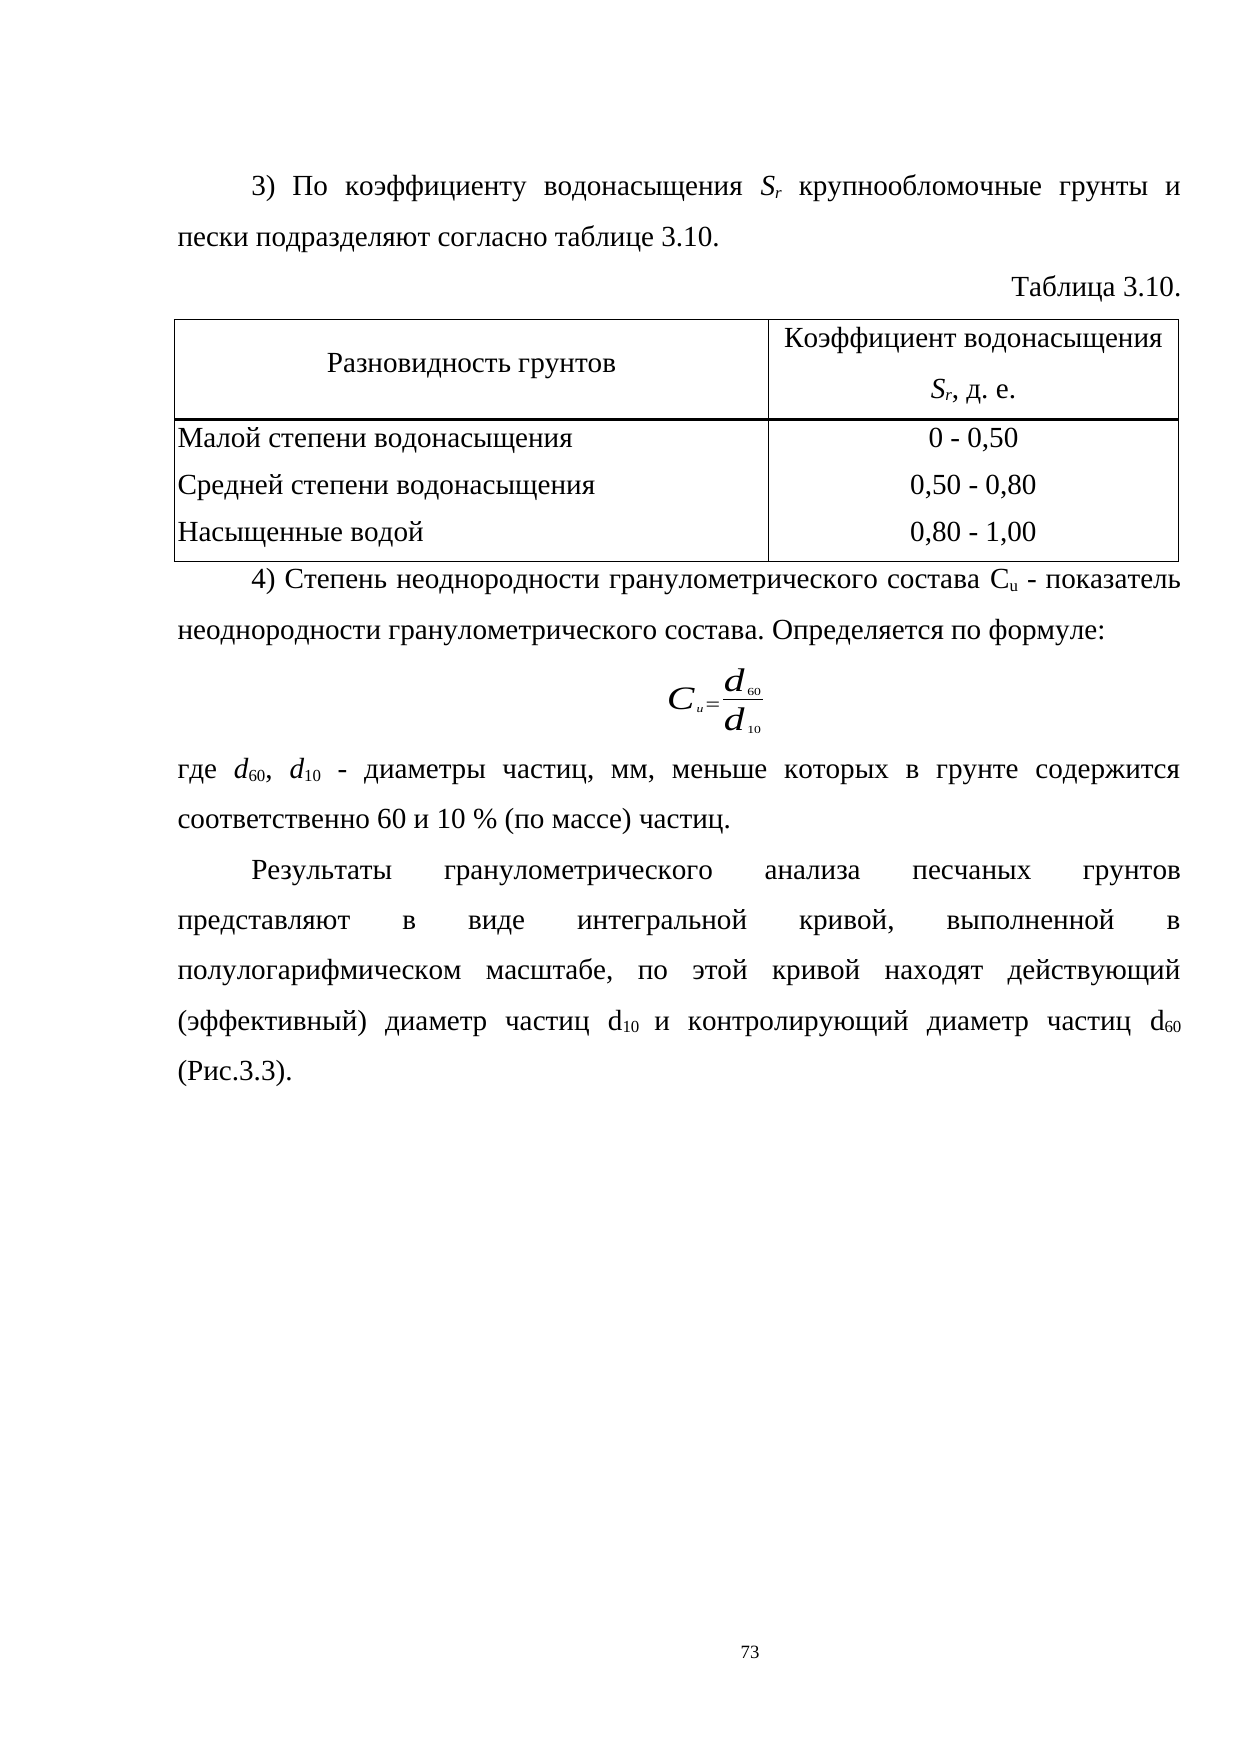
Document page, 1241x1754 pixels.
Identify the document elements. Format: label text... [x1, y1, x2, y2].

table_cell 0 - 0,50 [769, 421, 1178, 467]
text где d60, d10 - диаметры частиц, мм, меньше которых в грунте содержится соответственно 60 и 10 % (по массе) частиц. [177, 751, 1181, 835]
text Результаты гранулометрического анализа песчаных грунтов представляют в виде интегральной кривой, выполненной в полулогарифмическом масштабе, по этой кривой находят действующий (эффективный) диаметр частиц d10 и контролирующий диаметр частиц d60 (Рис.3.3). [177, 852, 1181, 1087]
table_cell Средней степени водонасыщения [175, 467, 768, 514]
text 4) Степень неоднородности гранулометрического состава Cu - показатель неоднородности гранулометрического состава. Определяется по формуле: [177, 562, 1181, 645]
table_cell Малой степени водонасыщения [175, 421, 768, 467]
text 3) По коэффициенту водонасыщения Sr крупнообломочные грунты и пески подразделяют согласно таблице 3.10. [177, 168, 1181, 252]
table_header Разновидность грунтов [175, 320, 768, 417]
table_cell 0,50 - 0,80 [769, 467, 1178, 514]
text Таблица 3.10. [177, 269, 1181, 303]
table_cell Насыщенные водой [175, 514, 768, 561]
table_header Коэффициент водонасыщения Sr, д. е. [769, 320, 1178, 417]
table_cell 0,80 - 1,00 [769, 514, 1178, 561]
